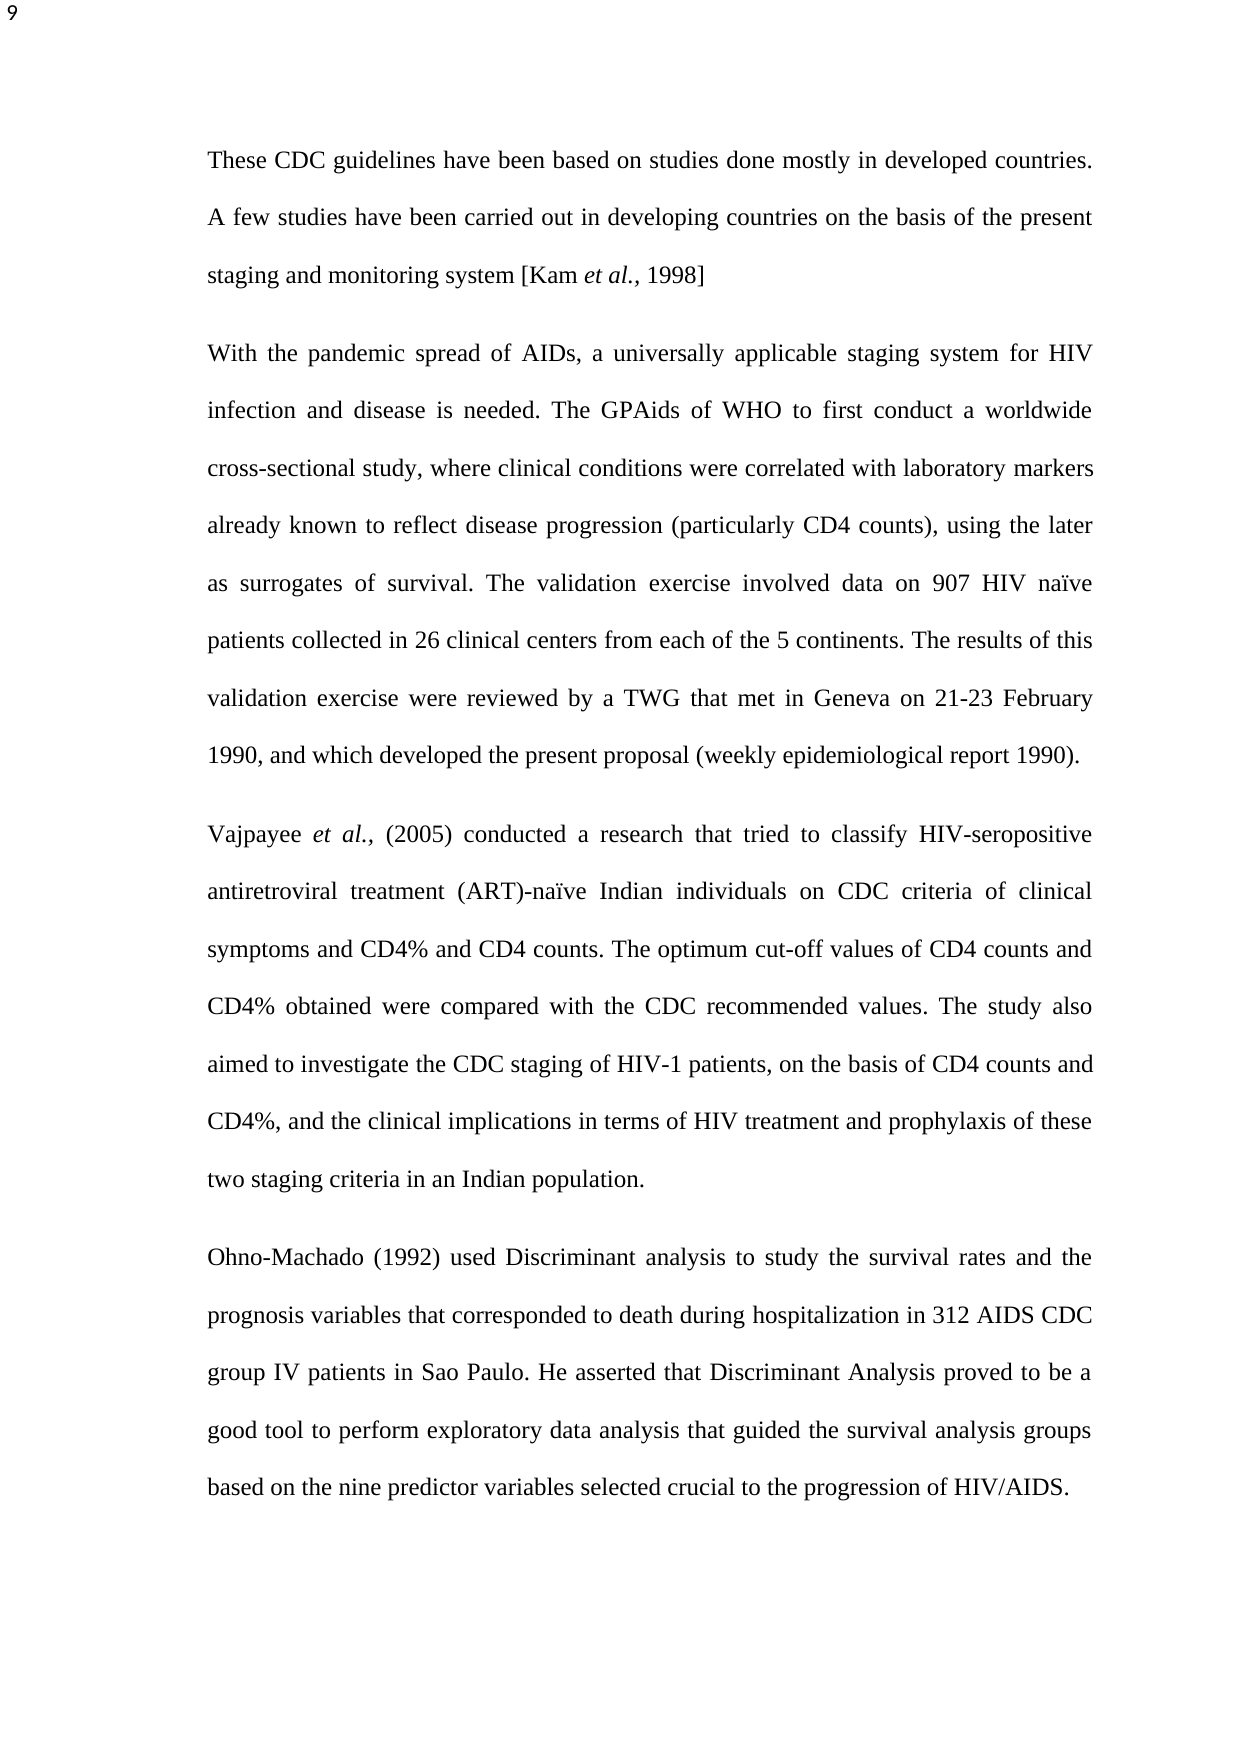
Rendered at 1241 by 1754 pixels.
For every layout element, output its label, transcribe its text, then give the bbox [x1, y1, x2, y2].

text With the pandemic spread of AIDs, a universally applicable staging system for HIV infection and disease is needed. The GPAids of WHO to first conduct a worldwide cross-sectional study, where clinical conditions were correlated with laboratory markers already known to reflect disease progression (particularly CD4 counts), using the later as surrogates of survival. The validation exercise involved data on 907 HIV naïve patients collected in 26 clinical centers from each of the 5 continents. The results of this validation exercise were reviewed by a TWG that met in Geneva on 21-23 February 1990, and which developed the present proposal (weekly epidemiological report 1990). [207, 338, 1094, 769]
text Vajpayee et al., (2005) conducted a research that tried to classify HIV-seropositive antiretroviral treatment (ART)-naïve Indian individuals on CDC criteria of clinical symptoms and CD4% and CD4 counts. The optimum cut-off values of CD4 counts and CD4% obtained were compared with the CDC recommended values. The study also aimed to investigate the CDC staging of HIV-1 patients, on the basis of CD4 counts and CD4%, and the clinical implications in terms of HIV treatment and prophylaxis of these two staging criteria in an Indian population. [207, 819, 1093, 1193]
text These CDC guidelines have been based on studies done mostly in developed countries. A few studies have been carried out in developing countries on the basis of the present staging and monitoring system [Kam et al., 1998] [207, 145, 1093, 288]
text Ohno-Machado (1992) used Discriminant analysis to study the survival rates and the prognosis variables that corresponded to death during hospitalization in 312 AIDS CDC group IV patients in Sao Paulo. He asserted that Discriminant Analysis proved to be a good tool to perform exploratory data analysis that guided the survival analysis groups based on the nine predictor variables selected crucial to the progression of HIV/AIDS. [207, 1242, 1093, 1501]
